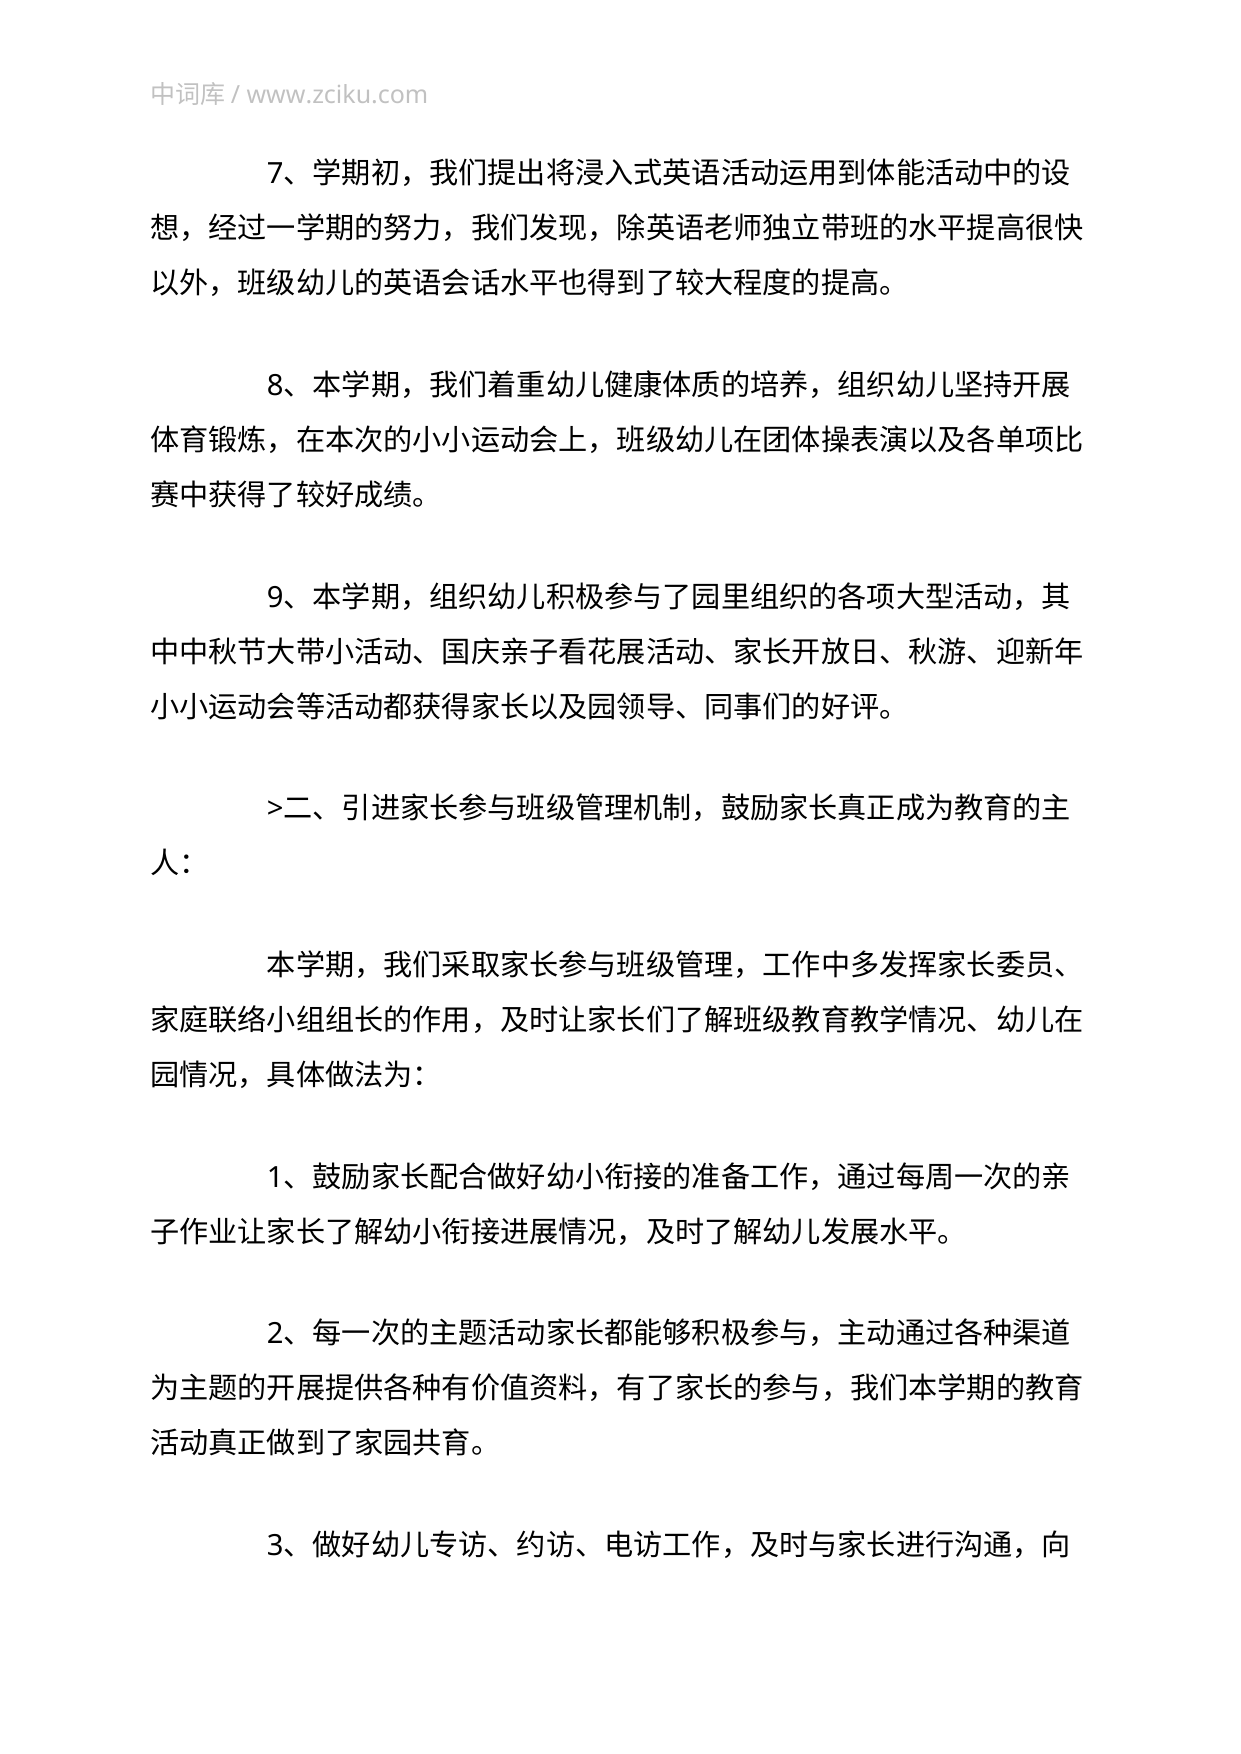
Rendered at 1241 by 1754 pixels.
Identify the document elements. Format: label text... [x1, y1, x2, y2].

text 本学期，我们采取家长参与班级管理，工作中多发挥家长委员、家庭联络小组组长的作用，及时让家长们了解班级教育教学情况、幼儿在园情况，具体做法为： [150, 942, 1090, 1094]
text 1、鼓励家长配合做好幼小衔接的准备工作，通过每周一次的亲子作业让家长了解幼小衔接进展情况，及时了解幼儿发展水平。 [150, 1153, 1090, 1251]
text 9、本学期，组织幼儿积极参与了园里组织的各项大型活动，其中中秋节大带小活动、国庆亲子看花展活动、家长开放日、秋游、迎新年小小运动会等活动都获得家长以及园领导、同事们的好评。 [150, 573, 1090, 726]
text >二、引进家长参与班级管理机制，鼓励家长真正成为教育的主人： [150, 785, 1090, 882]
text 8、本学期，我们着重幼儿健康体质的培养，组织幼儿坚持开展体育锻炼，在本次的小小运动会上，班级幼儿在团体操表演以及各单项比赛中获得了较好成绩。 [150, 362, 1090, 514]
text 7、学期初，我们提出将浸入式英语活动运用到体能活动中的设想，经过一学期的努力，我们发现，除英语老师独立带班的水平提高很快以外，班级幼儿的英语会话水平也得到了较大程度的提高。 [150, 150, 1090, 302]
text 2、每一次的主题活动家长都能够积极参与，主动通过各种渠道为主题的开展提供各种有价值资料，有了家长的参与，我们本学期的教育活动真正做到了家园共育。 [150, 1310, 1090, 1462]
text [150, 1522, 1090, 1564]
